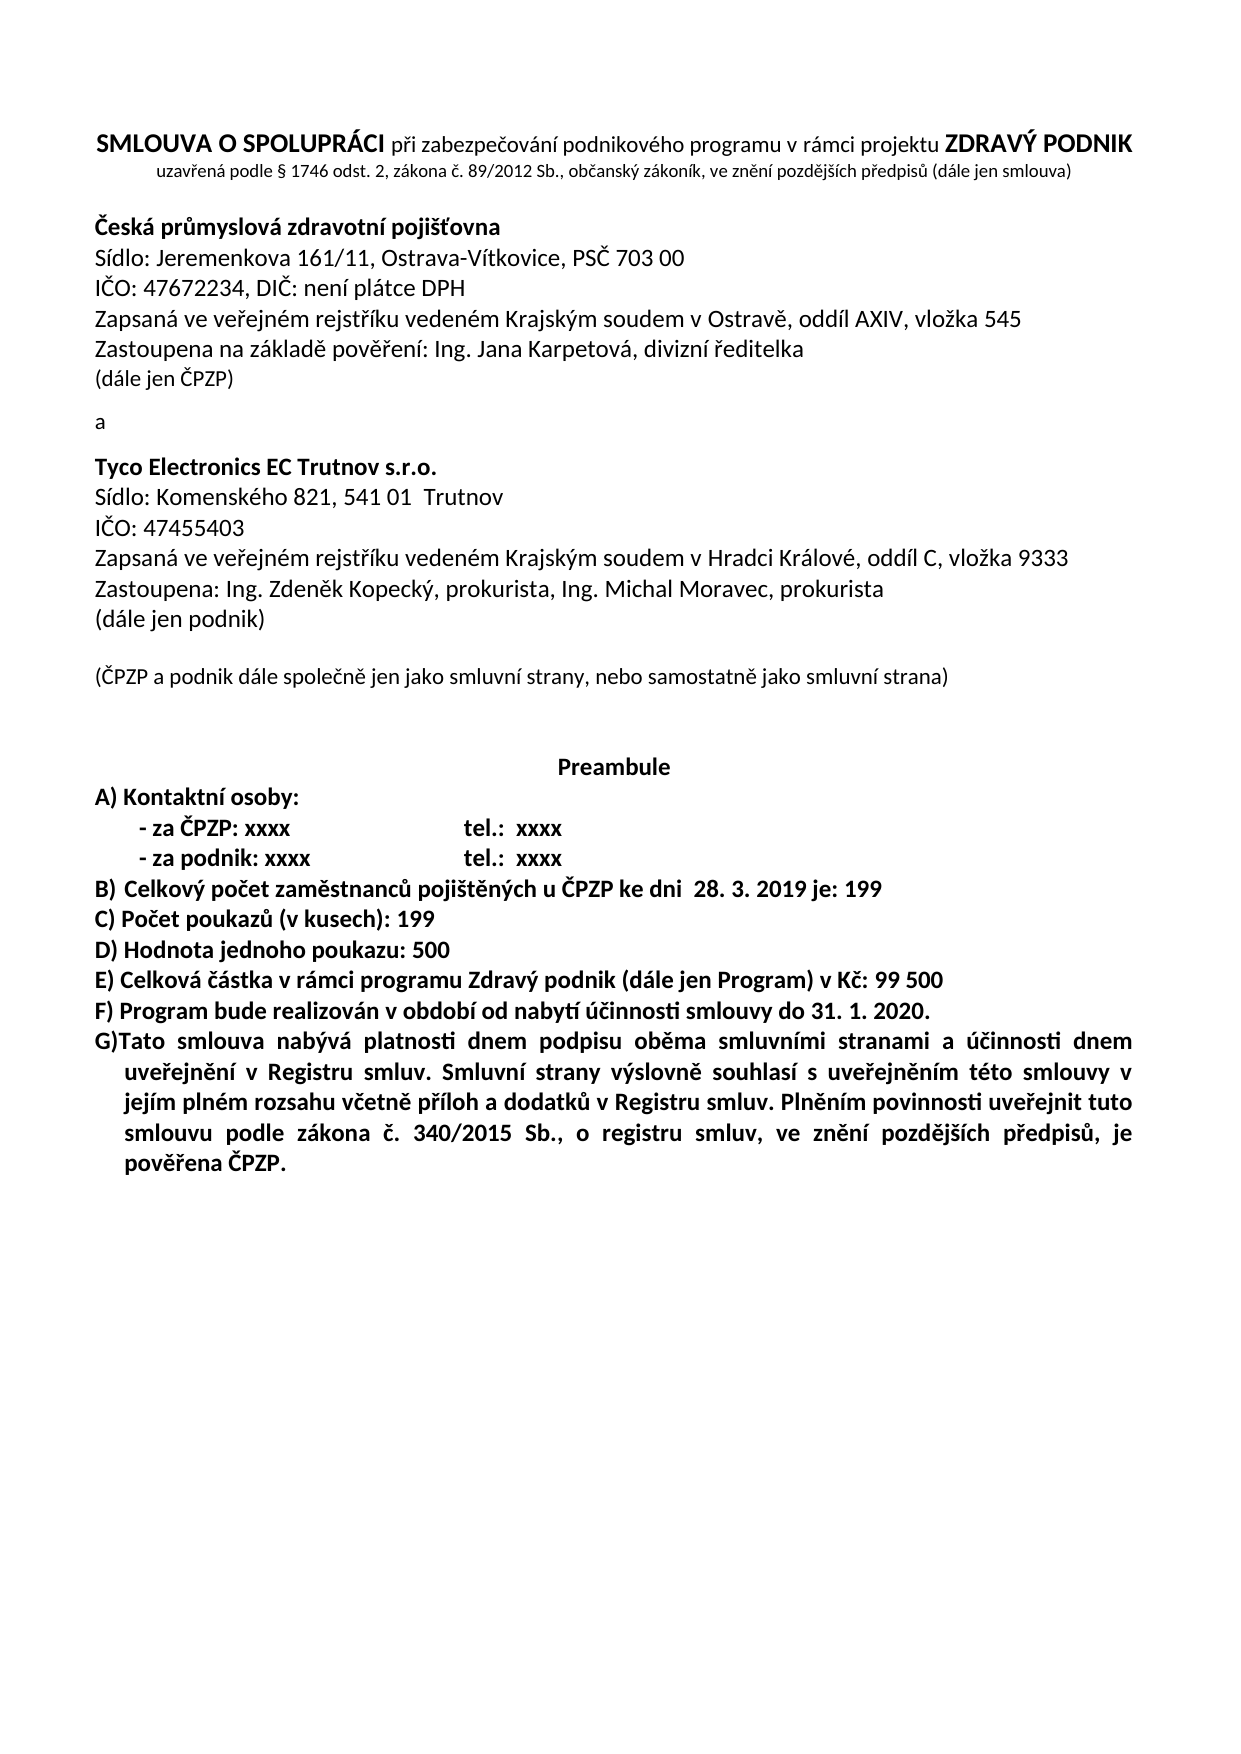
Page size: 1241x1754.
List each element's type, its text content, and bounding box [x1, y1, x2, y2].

text uzavřená podle § 1746 odst. 2, zákona č. 89/2012 Sb., občanský zákoník, ve znění pozdějších předpisů (dále jen smlouva) [94, 160, 1134, 183]
text Preambule [94, 751, 1134, 781]
text D) Hodnota jednoho poukazu: 500 [94, 934, 1134, 964]
text B) Celkový počet zaměstnanců pojištěných u ČPZP ke dni 28. 3. 2019 je: 199 [94, 873, 1134, 903]
text Sídlo: Jeremenkova 161/11, Ostrava-Vítkovice, PSČ 703 00 [94, 242, 1134, 272]
text G)Tato smlouva nabývá platnosti dnem podpisu oběma smluvními stranami a účinnosti dnem uveřejnění v Registru smluv. Smluvní strany výslovně souhlasí s uveřejněním této smlouvy v jejím plném rozsahu včetně příloh a dodatků v Registru smluv. Plněním povinnosti uveřejnit tuto smlouvu podle zákona č. 340/2015 Sb., o registru smluv, ve znění pozdějších předpisů, je pověřena ČPZP. [94, 1026, 1134, 1178]
text SMLOUVA O SPOLUPRÁCI při zabezpečování podnikového programu v rámci projektu ZDRAVÝ PODNIK [94, 127, 1134, 160]
text A) Kontaktní osoby: [94, 781, 1134, 812]
text a [94, 407, 1146, 435]
text - za ČPZP: xxxx tel.: xxxx [124, 812, 1134, 842]
text F) Program bude realizován v období od nabytí účinnosti smlouvy do 31. 1. 2020. [94, 995, 1134, 1026]
text IČO: 47455403 [94, 512, 1134, 542]
text E) Celková částka v rámci programu Zdravý podnik (dále jen Program) v Kč: 99 500 [94, 964, 1134, 995]
text (ČPZP a podnik dále společně jen jako smluvní strany, nebo samostatně jako smluvní strana) [94, 662, 1134, 690]
text IČO: 47672234, DIČ: není plátce DPH [94, 272, 1134, 303]
text Tyco Electronics EC Trutnov s.r.o. [94, 451, 1134, 481]
text Zastoupena na základě pověření: Ing. Jana Karpetová, divizní ředitelka [94, 333, 1134, 364]
text Zapsaná ve veřejném rejstříku vedeném Krajským soudem v Hradci Králové, oddíl C, vložka 9333 [94, 542, 1134, 573]
text - za podnik: xxxx tel.: xxxx [124, 842, 1134, 873]
text Česká průmyslová zdravotní pojišťovna [94, 211, 1134, 242]
text C) Počet poukazů (v kusech): 199 [94, 903, 1134, 934]
text (dále jen podnik) [94, 603, 1134, 634]
text Zastoupena: Ing. Zdeněk Kopecký, prokurista, Ing. Michal Moravec, prokurista [94, 573, 1134, 603]
text Sídlo: Komenského 821, 541 01 Trutnov [94, 481, 1134, 512]
text Zapsaná ve veřejném rejstříku vedeném Krajským soudem v Ostravě, oddíl AXIV, vložka 545 [94, 303, 1134, 333]
text (dále jen ČPZP) [94, 364, 1134, 392]
